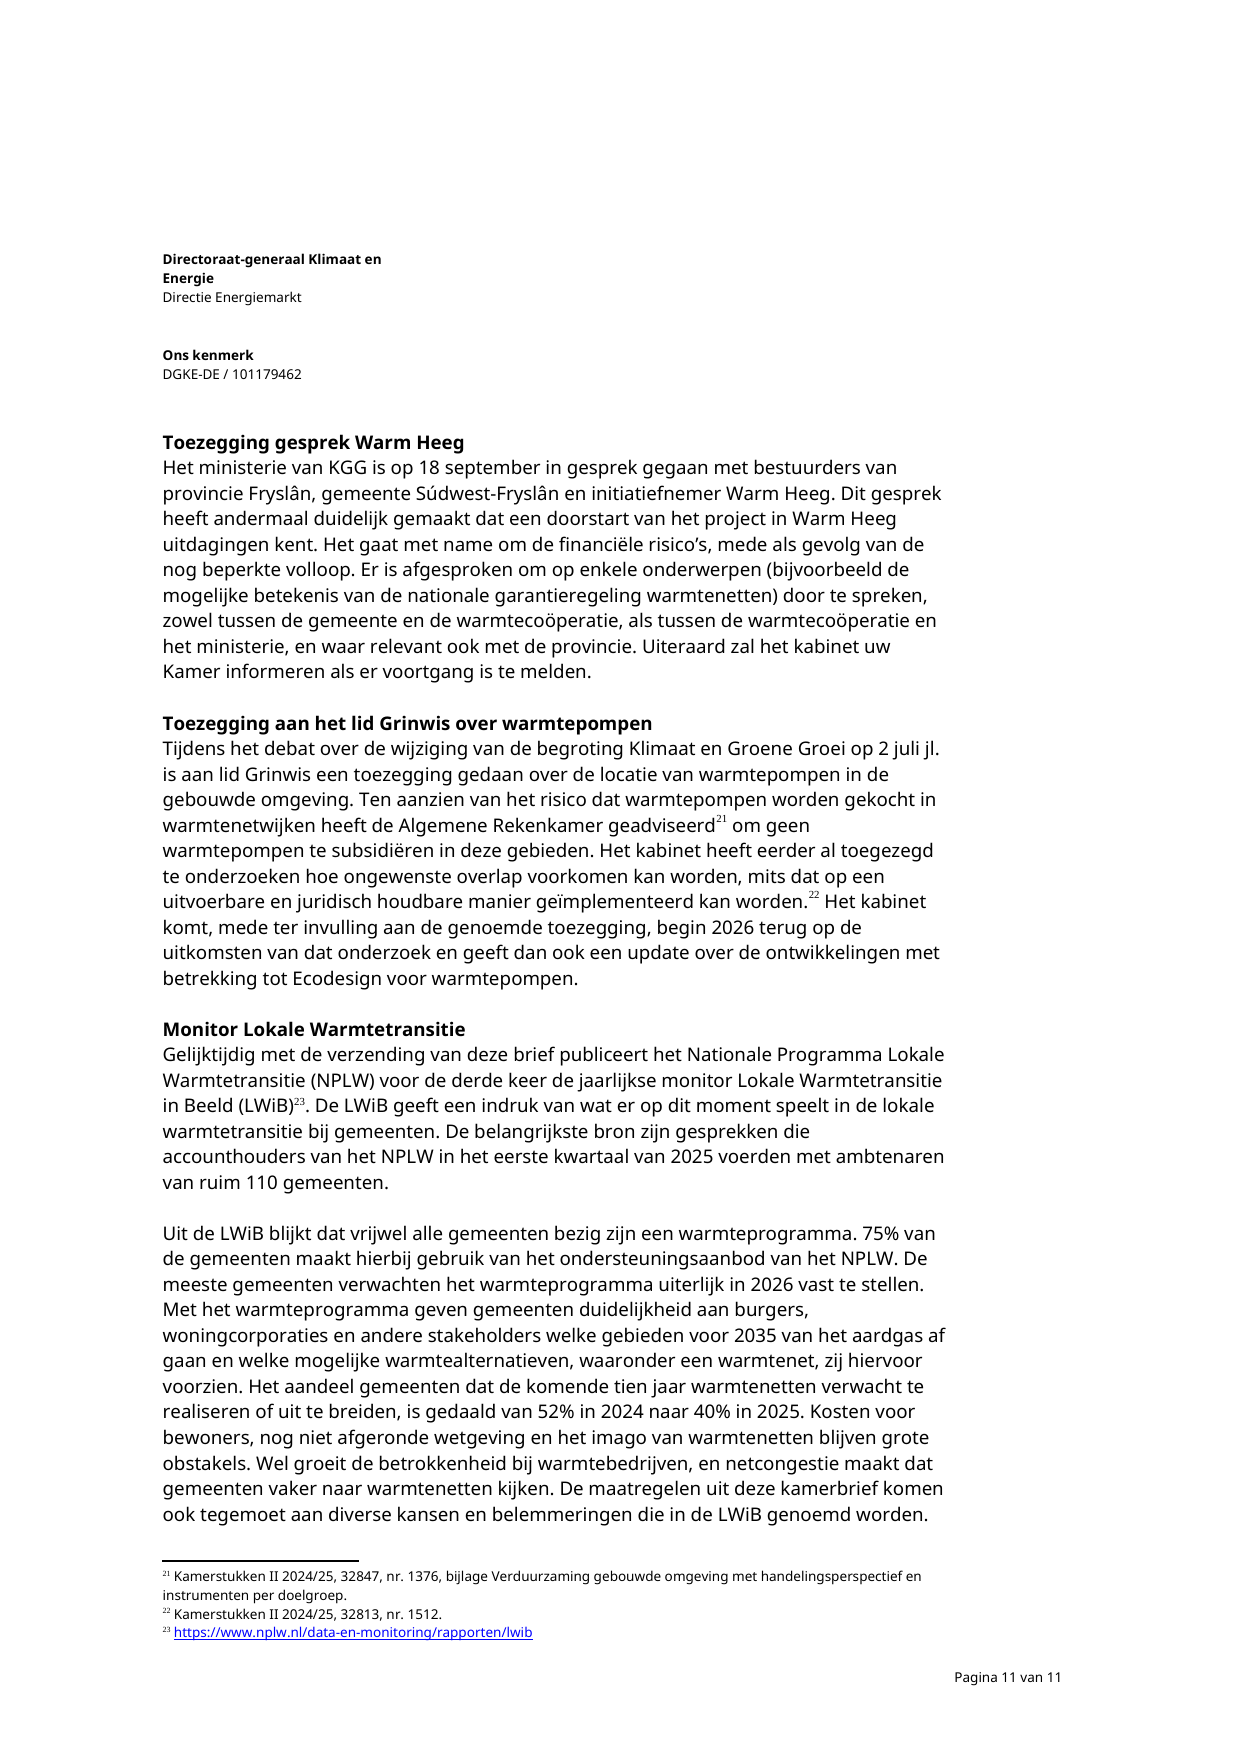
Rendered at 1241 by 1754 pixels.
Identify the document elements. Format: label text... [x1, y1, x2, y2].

text Toezegging aan het lid Grinwis over warmtepompen [162, 710, 947, 735]
text Het ministerie van KGG is op 18 september in gesprek gegaan met bestuurders van provincie Fryslân, gemeente Súdwest-Fryslân en initiatiefnemer Warm Heeg. Dit gesprek heeft andermaal duidelijk gemaakt dat een doorstart van het project in Warm Heeg uitdagingen kent. Het gaat met name om de financiële risico’s, mede als gevolg van de nog beperkte volloop. Er is afgesproken om op enkele onderwerpen (bijvoorbeeld de mogelijke betekenis van de nationale garantieregeling warmtenetten) door te spreken, zowel tussen de gemeente en de warmtecoöperatie, als tussen de warmtecoöperatie en het ministerie, en waar relevant ook met de provincie. Uiteraard zal het kabinet uw Kamer informeren als er voortgang is te melden. [162, 454, 947, 684]
text Monitor Lokale Warmtetransitie [162, 1016, 947, 1042]
text Toezegging gesprek Warm Heeg [162, 429, 947, 454]
text Gelijktijdig met de verzending van deze brief publiceert het Nationale Programma Lokale Warmtetransitie (NPLW) voor de derde keer de jaarlijkse monitor Lokale Warmtetransitie in Beeld (LWiB). De LWiB geeft een indruk van wat er op dit moment speelt in de lokale warmtetransitie bij gemeenten. De belangrijkste bron zijn gesprekken die accounthouders van het NPLW in het eerste kwartaal van 2025 voerden met ambtenaren van ruim 110 gemeenten. Uit de LWiB blijkt dat vrijwel alle gemeenten bezig zijn een warmteprogramma. 75% van de gemeenten maakt hierbij gebruik van het ondersteuningsaanbod van het NPLW. De meeste gemeenten verwachten het warmteprogramma uiterlijk in 2026 vast te stellen. Met het warmteprogramma geven gemeenten duidelijkheid aan burgers, woningcorporaties en andere stakeholders welke gebieden voor 2035 van het aardgas af gaan en welke mogelijke warmtealternatieven, waaronder een warmtenet, zij hiervoor voorzien. Het aandeel gemeenten dat de komende tien jaar warmtenetten verwacht te realiseren of uit te breiden, is gedaald van 52% in 2024 naar 40% in 2025. Kosten voor bewoners, nog niet afgeronde wetgeving en het imago van warmtenetten blijven grote obstakels. Wel groeit de betrokkenheid bij warmtebedrijven, en netcongestie maakt dat gemeenten vaker naar warmtenetten kijken. De maatregelen uit deze kamerbrief komen ook tegemoet aan diverse kansen en belemmeringen die in de LWiB genoemd worden. [162, 1042, 947, 1526]
text Tijdens het debat over de wijziging van de begroting Klimaat en Groene Groei op 2 juli jl. is aan lid Grinwis een toezegging gedaan over de locatie van warmtepompen in de gebouwde omgeving. Ten aanzien van het risico dat warmtepompen worden gekocht in warmtenetwijken heeft de Algemene Rekenkamer geadviseerd om geen warmtepompen te subsidiëren in deze gebieden. Het kabinet heeft eerder al toegezegd te onderzoeken hoe ongewenste overlap voorkomen kan worden, mits dat op een uitvoerbare en juridisch houdbare manier geïmplementeerd kan worden. Het kabinet komt, mede ter invulling aan de genoemde toezegging, begin 2026 terug op de uitkomsten van dat onderzoek en geeft dan ook een update over de ontwikkelingen met betrekking tot Ecodesign voor warmtepompen. [162, 735, 947, 991]
